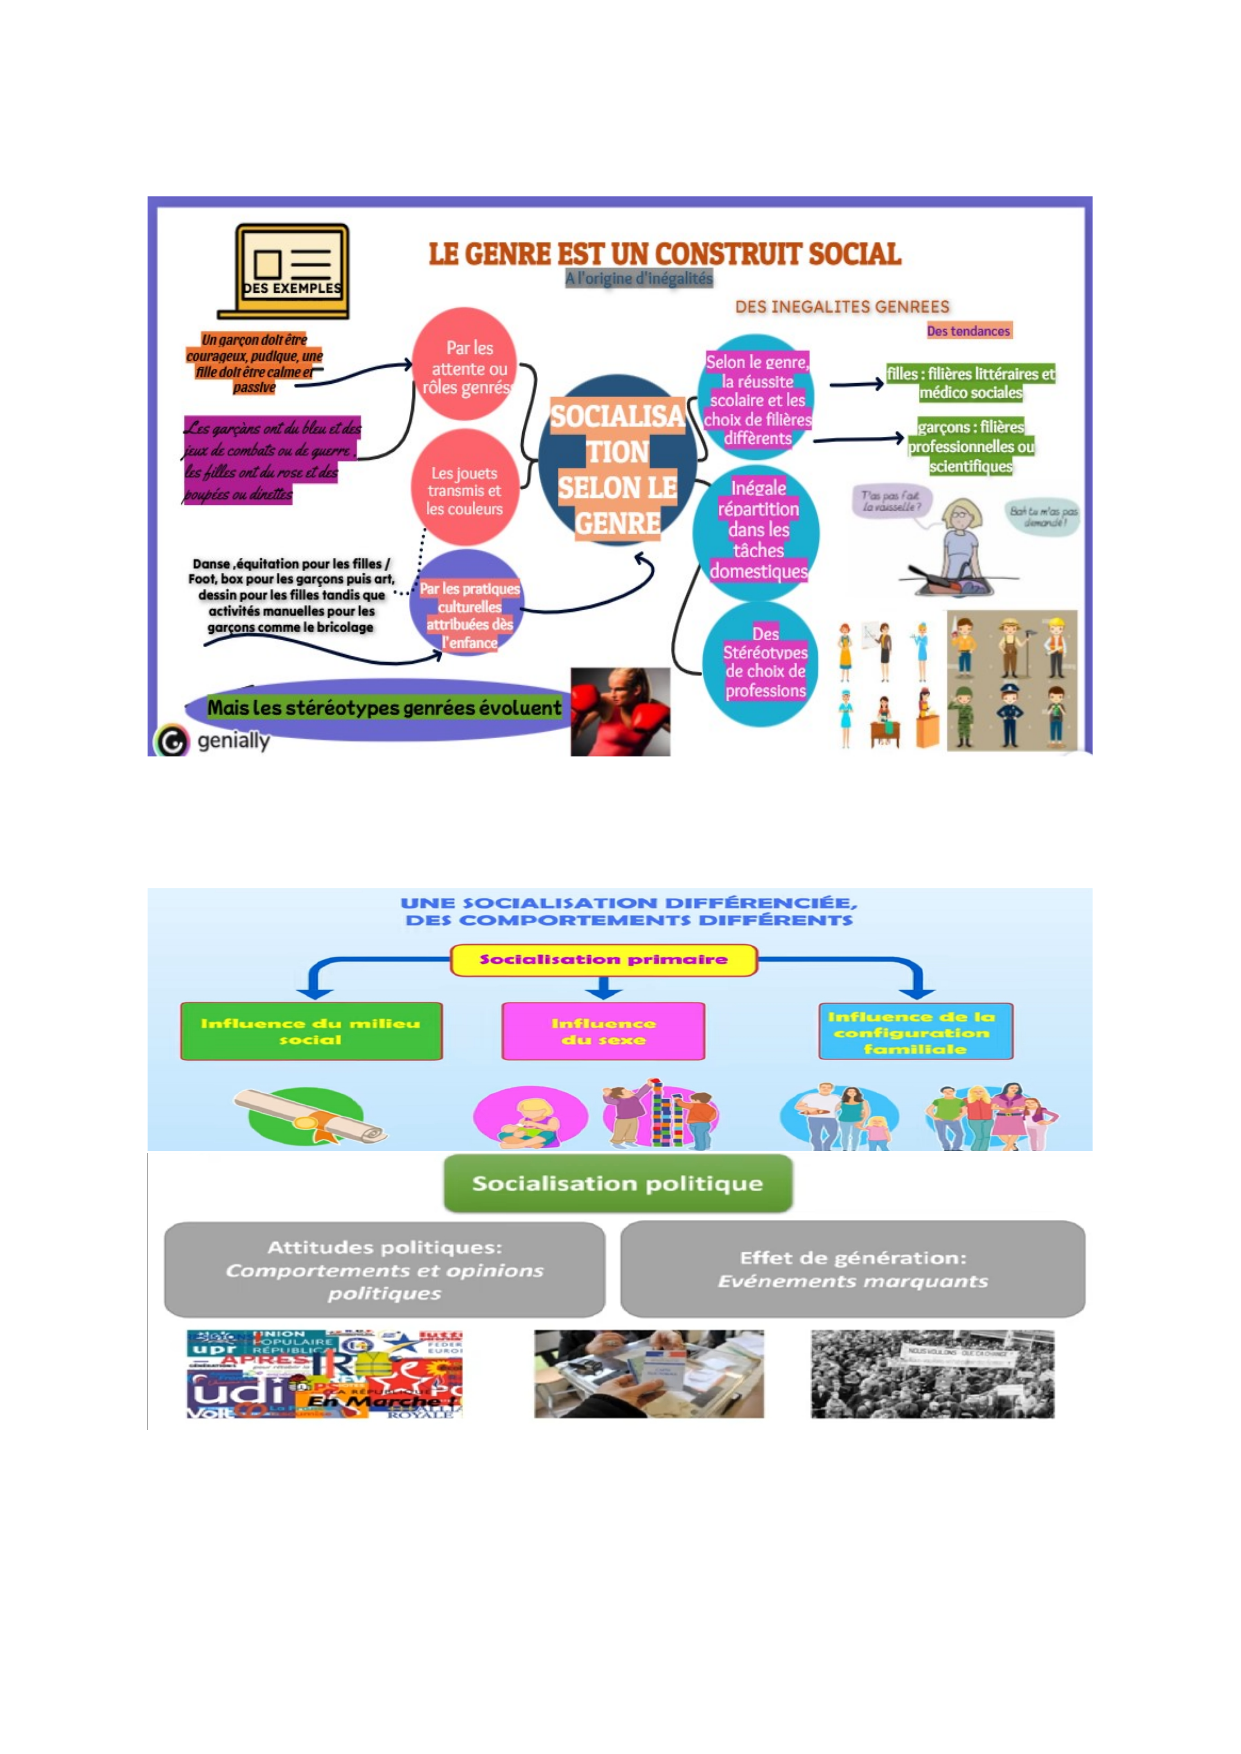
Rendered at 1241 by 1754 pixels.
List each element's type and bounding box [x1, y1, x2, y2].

picture [147, 1153, 1093, 1430]
picture [147, 194, 1093, 776]
picture [147, 888, 1093, 1151]
